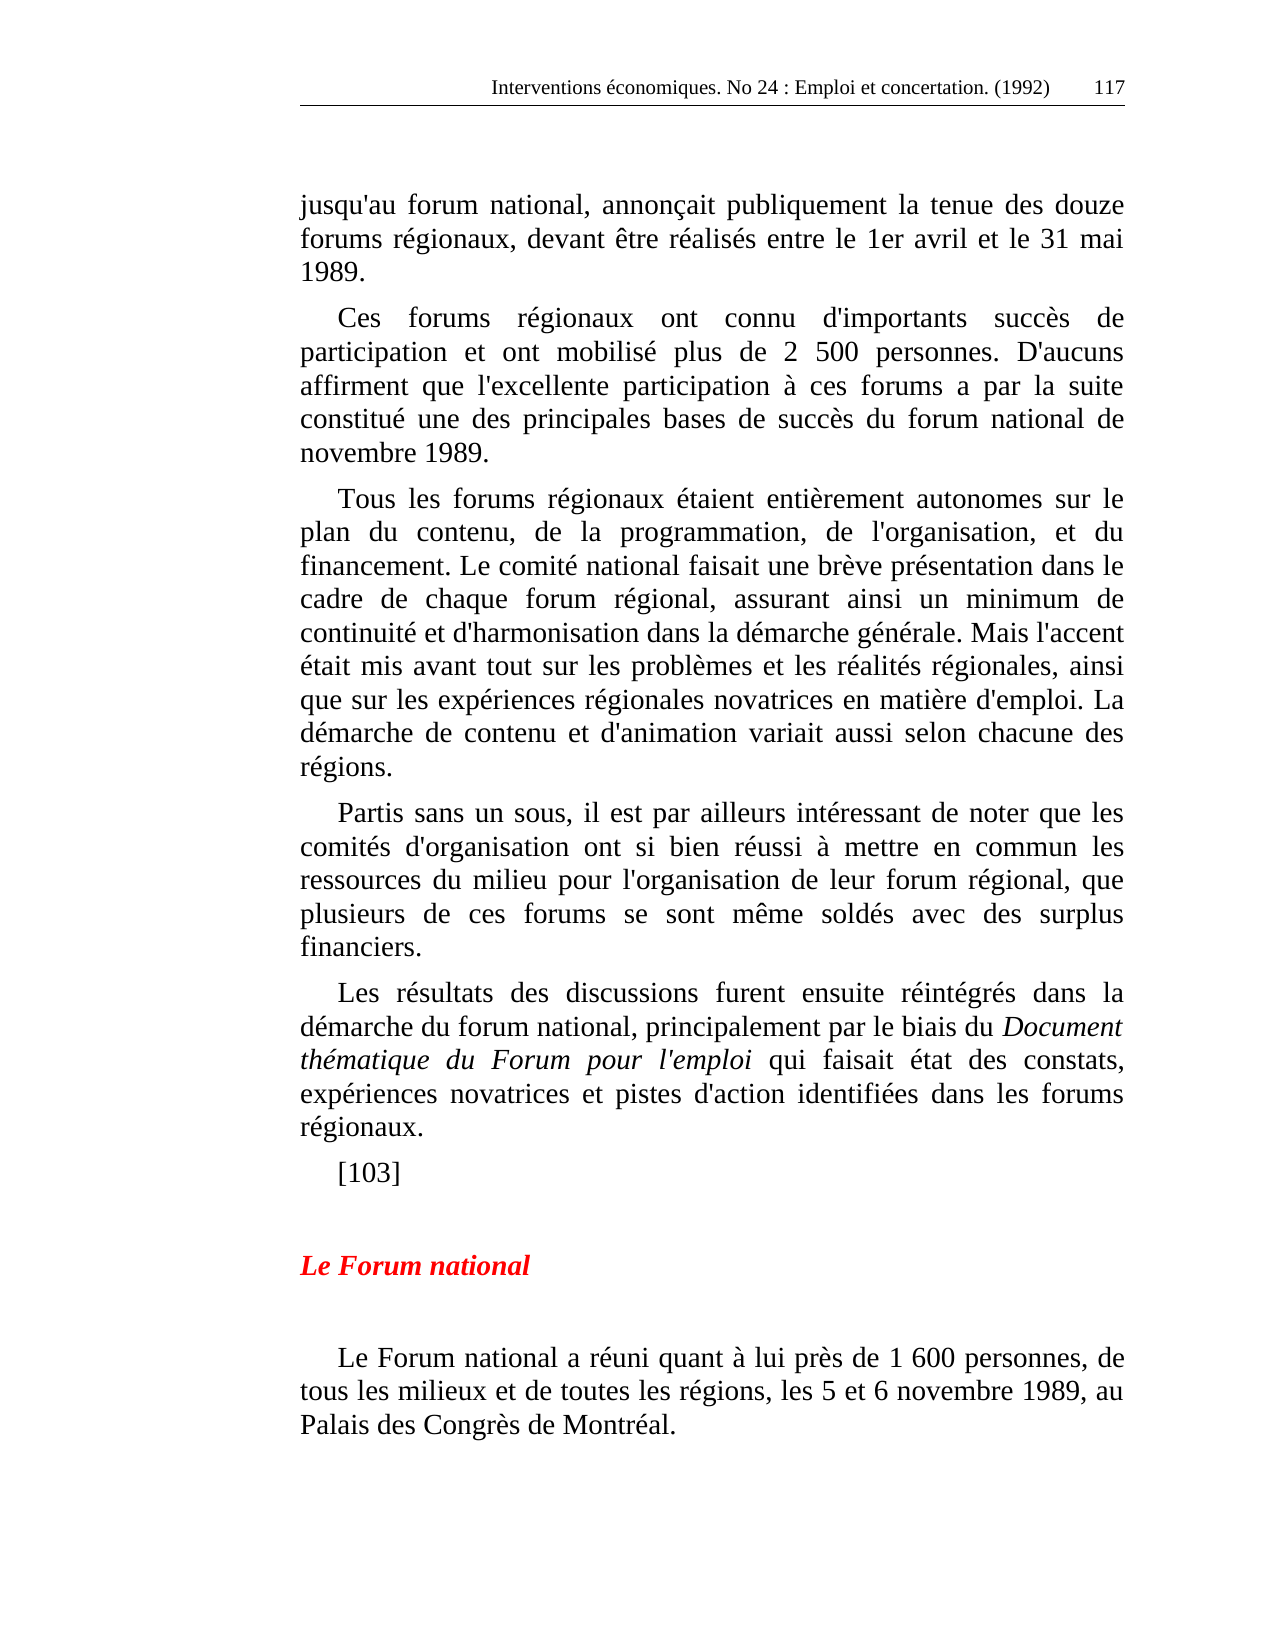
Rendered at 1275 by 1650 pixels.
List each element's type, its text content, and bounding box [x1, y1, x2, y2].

text Tous les forums régionaux étaient entièrement autonomes sur le plan du contenu, de la programmation, de l'organisation, et du financement. Le comité national faisait une brève présentation dans le cadre de chaque forum régional, assurant ainsi un minimum de continuité et d'harmonisation dans la démarche générale. Mais l'accent était mis avant tout sur les problèmes et les réalités régionales, ainsi que sur les expériences régionales novatrices en matière d'emploi. La démarche de contenu et d'animation variait aussi selon chacune des régions. [300, 481, 1125, 783]
text Le Forum national a réuni quant à lui près de 1 600 personnes, de tous les milieux et de toutes les régions, les 5 et 6 novembre 1989, au Palais des Congrès de Montréal. [300, 1340, 1125, 1440]
text Ces forums régionaux ont connu d'importants succès de participation et ont mobilisé plus de 2 500 personnes. D'aucuns affirment que l'excellente participation à ces forums a par la suite constitué une des principales bases de succès du forum national de novembre 1989. [300, 301, 1125, 468]
text Les résultats des discussions furent ensuite réintégrés dans la démarche du forum national, principalement par le biais du Document thématique du Forum pour l'emploi qui faisait état des constats, expériences novatrices et pistes d'action identifiées dans les forums régionaux. [300, 975, 1125, 1143]
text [300, 187, 1125, 288]
text Le Forum national [300, 1248, 1125, 1281]
text [103] [300, 1156, 1125, 1189]
text Partis sans un sous, il est par ailleurs intéressant de noter que les comités d'organisation ont si bien réussi à mettre en commun les ressources du milieu pour l'organisation de leur forum régional, que plusieurs de ces forums se sont même soldés avec des surplus financiers. [300, 795, 1125, 963]
